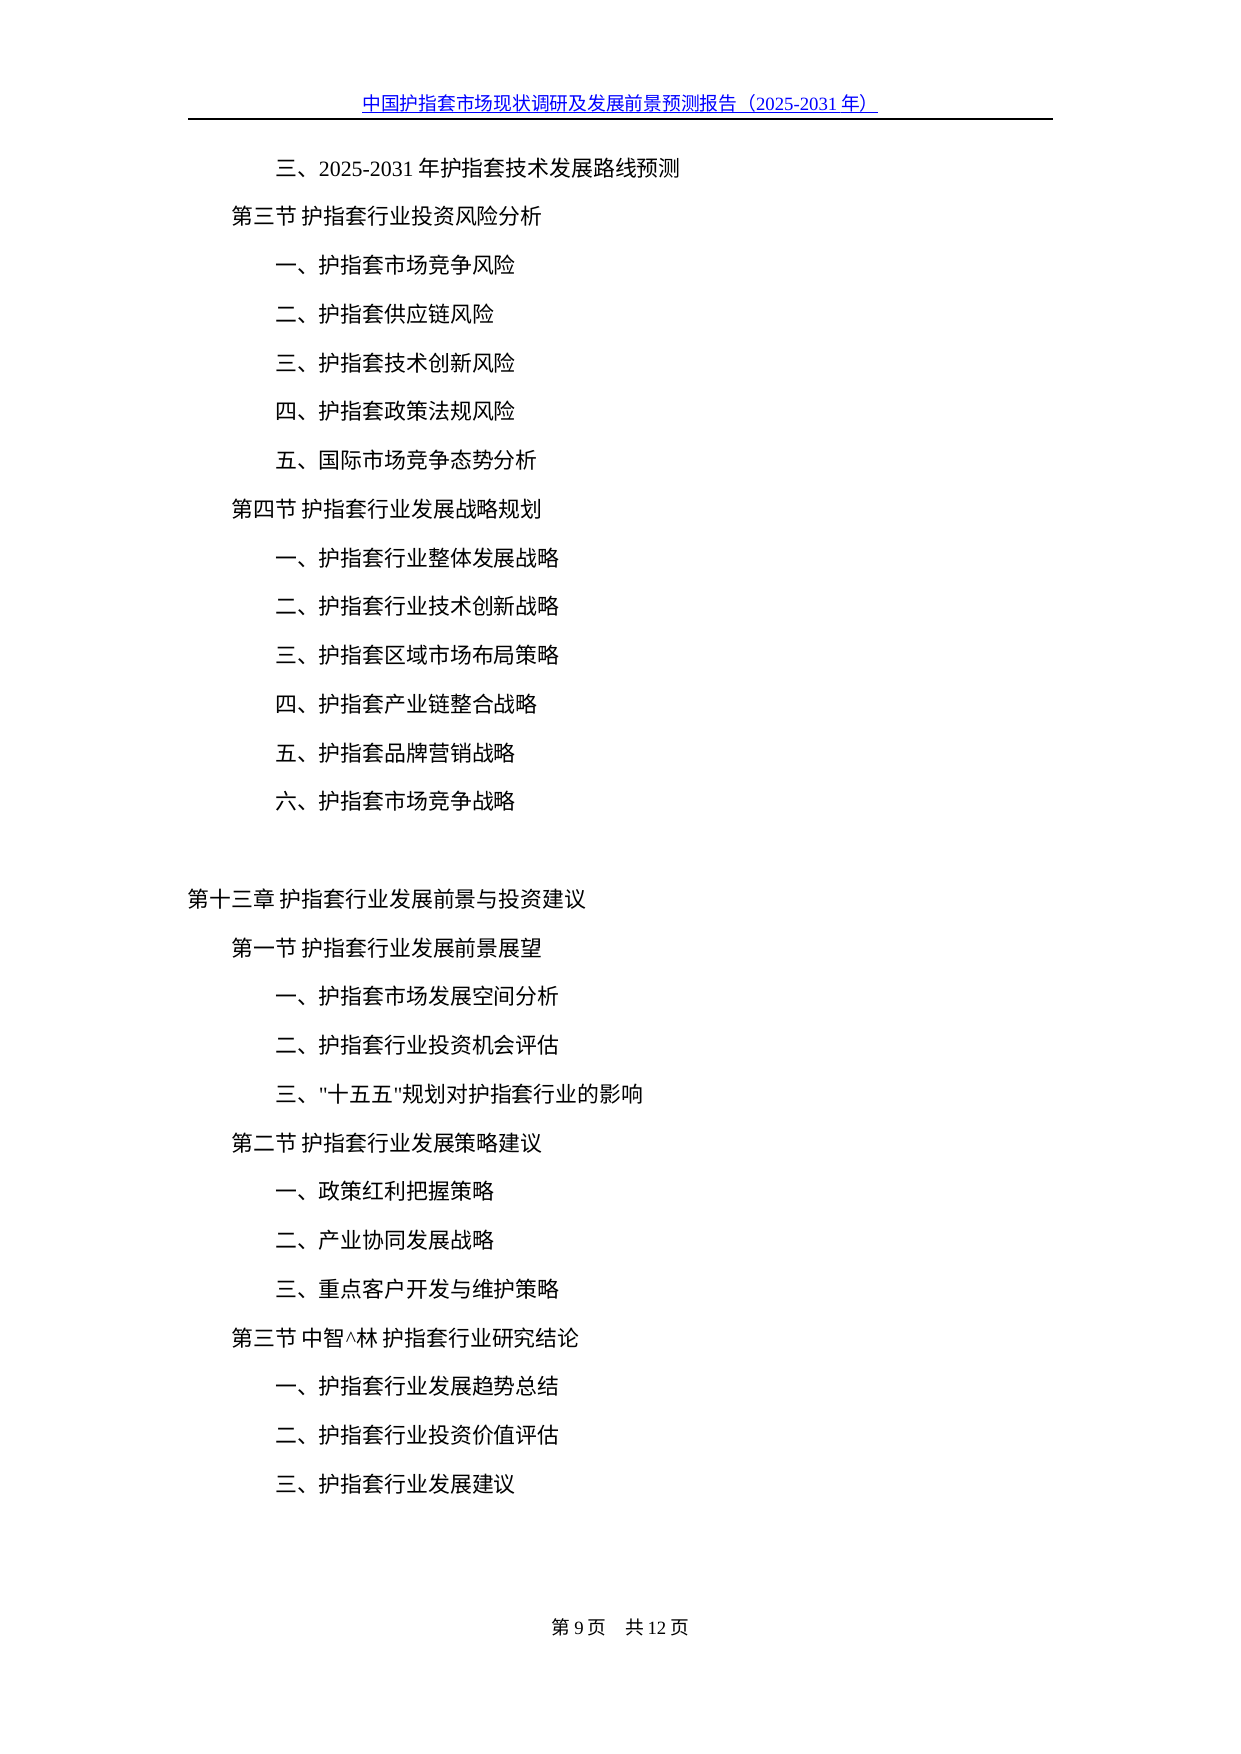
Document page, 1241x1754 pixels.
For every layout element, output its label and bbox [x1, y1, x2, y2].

text [187, 150, 1053, 1499]
